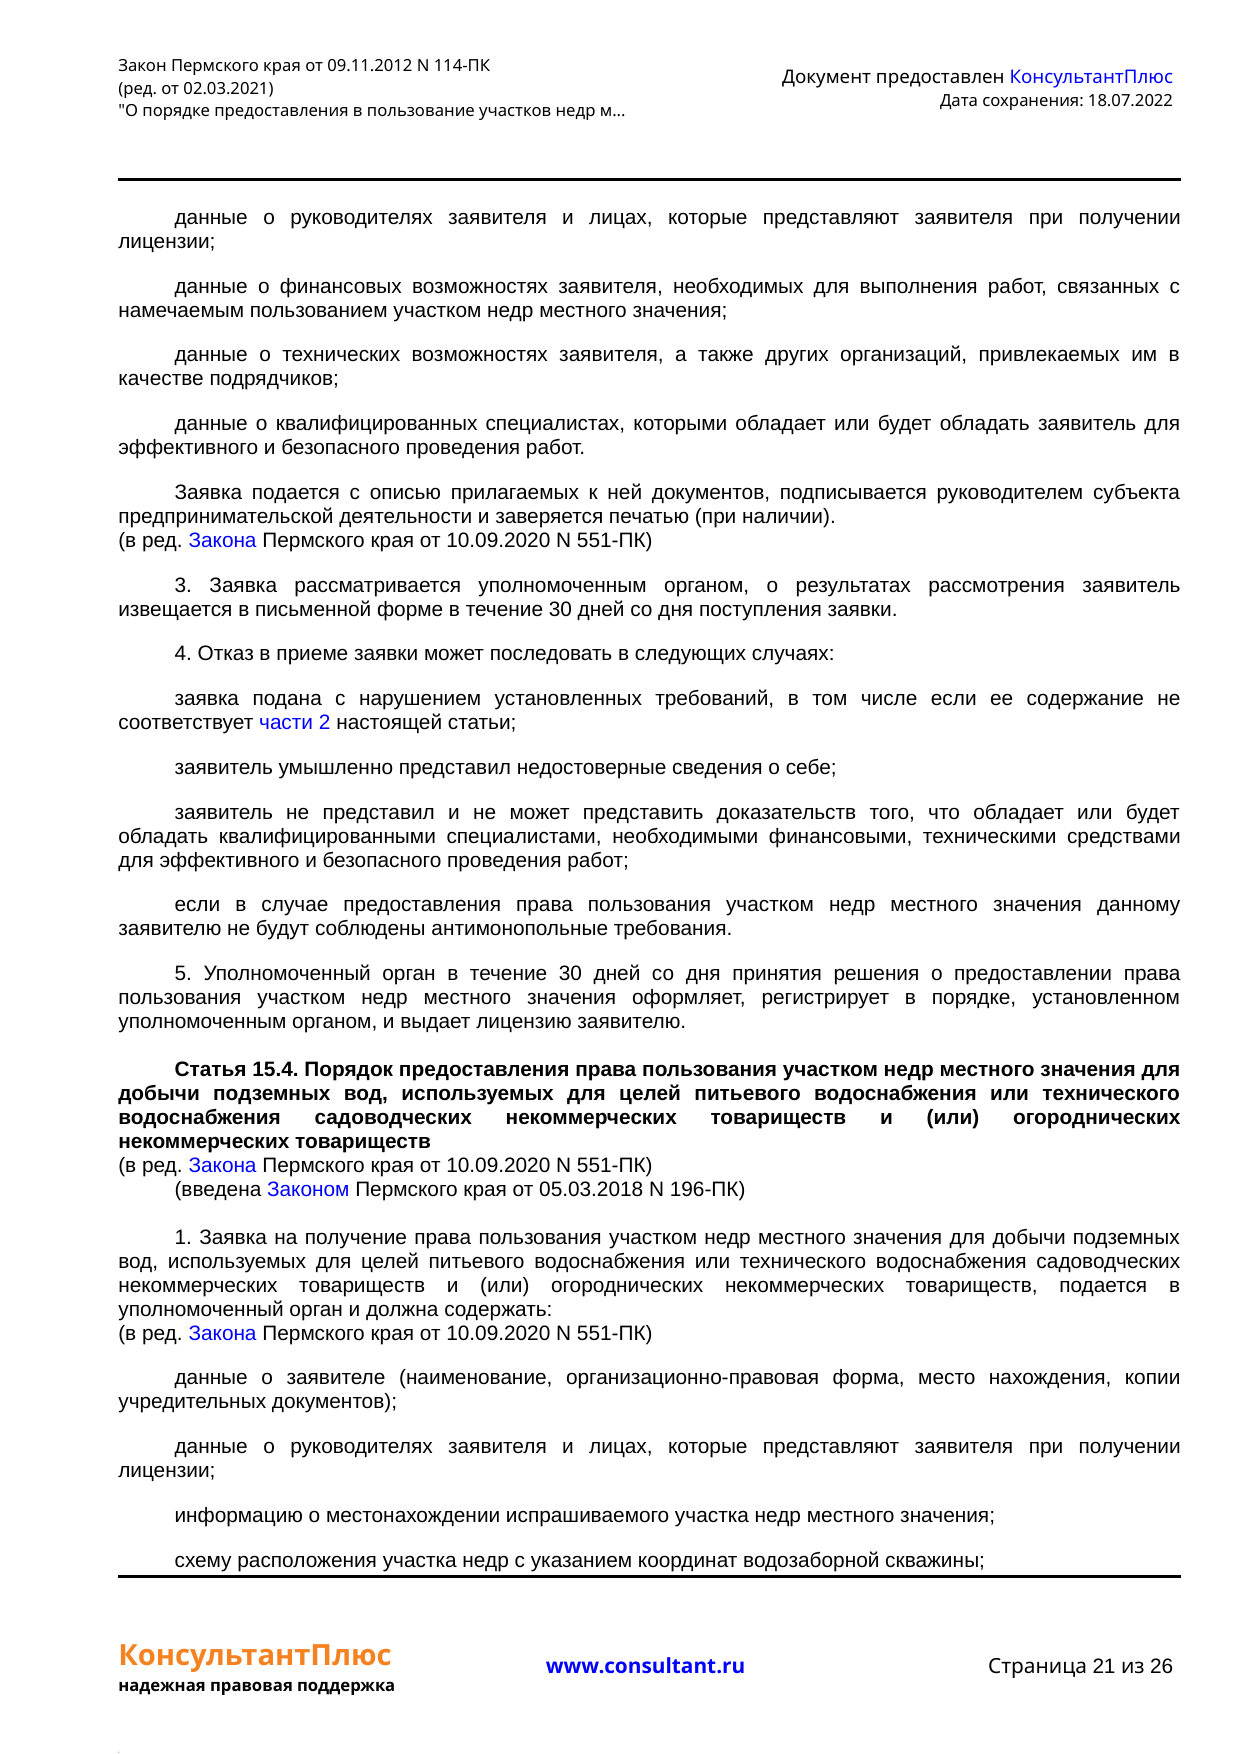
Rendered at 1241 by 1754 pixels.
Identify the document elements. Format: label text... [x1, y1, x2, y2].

text 1. Заявка на получение права пользования участком недр местного значения для добычи подземных вод, используемых для целей питьевого водоснабжения или технического водоснабжения садоводческих некоммерческих товариществ и (или) огороднических некоммерческих товариществ, подается в уполномоченный орган и должна содержать: [118, 1224, 1181, 1320]
text данные о заявителе (наименование, организационно-правовая форма, место нахождения, копии учредительных документов); [118, 1365, 1181, 1413]
text информацию о местонахождении испрашиваемого участка недр местного значения; [118, 1503, 1181, 1527]
text данные о руководителях заявителя и лицах, которые представляют заявителя при получении лицензии; [118, 1434, 1181, 1482]
text 3. Заявка рассматривается уполномоченным органом, о результатах рассмотрения заявитель извещается в письменной форме в течение 30 дней со дня поступления заявки. [118, 572, 1181, 620]
text заявка подана с нарушением установленных требований, в том числе если ее содержание не соответствует части 2 настоящей статьи; [118, 686, 1181, 734]
text (в ред. Закона Пермского края от 10.09.2020 N 551-ПК) [118, 1320, 1181, 1344]
text (в ред. Закона Пермского края от 10.09.2020 N 551-ПК) [118, 528, 1181, 552]
text 4. Отказ в приеме заявки может последовать в следующих случаях: [118, 641, 1181, 665]
text (введена Законом Пермского края от 05.03.2018 N 196-ПК) [118, 1177, 1181, 1201]
text если в случае предоставления права пользования участком недр местного значения данному заявителю не будут соблюдены антимонопольные требования. [118, 892, 1181, 940]
text Заявка подается с описью прилагаемых к ней документов, подписывается руководителем субъекта предпринимательской деятельности и заверяется печатью (при наличии). [118, 480, 1181, 528]
text данные о финансовых возможностях заявителя, необходимых для выполнения работ, связанных с намечаемым пользованием участком недр местного значения; [118, 273, 1181, 321]
text (в ред. Закона Пермского края от 10.09.2020 N 551-ПК) [118, 1153, 1181, 1177]
text данные о квалифицированных специалистах, которыми обладает или будет обладать заявитель для эффективного и безопасного проведения работ. [118, 411, 1181, 459]
text данные о руководителях заявителя и лицах, которые представляют заявителя при получении лицензии; [118, 205, 1181, 253]
text 5. Уполномоченный орган в течение 30 дней со дня принятия решения о предоставлении права пользования участком недр местного значения оформляет, регистрирует в порядке, установленном уполномоченным органом, и выдает лицензию заявителю. [118, 961, 1181, 1033]
text схему расположения участка недр с указанием координат водозаборной скважины; [118, 1547, 1181, 1571]
text заявитель умышленно представил недостоверные сведения о себе; [118, 755, 1181, 779]
text данные о технических возможностях заявителя, а также других организаций, привлекаемых им в качестве подрядчиков; [118, 342, 1181, 390]
title Статья 15.4. Порядок предоставления права пользования участком недр местного значения для добычи подземных вод, используемых для целей питьевого водоснабжения или технического водоснабжения садоводческих некоммерческих товариществ и (или) огороднических некоммерческих товариществ [118, 1057, 1181, 1153]
text заявитель не представил и не может представить доказательств того, что обладает или будет обладать квалифицированными специалистами, необходимыми финансовыми, техническими средствами для эффективного и безопасного проведения работ; [118, 799, 1181, 871]
